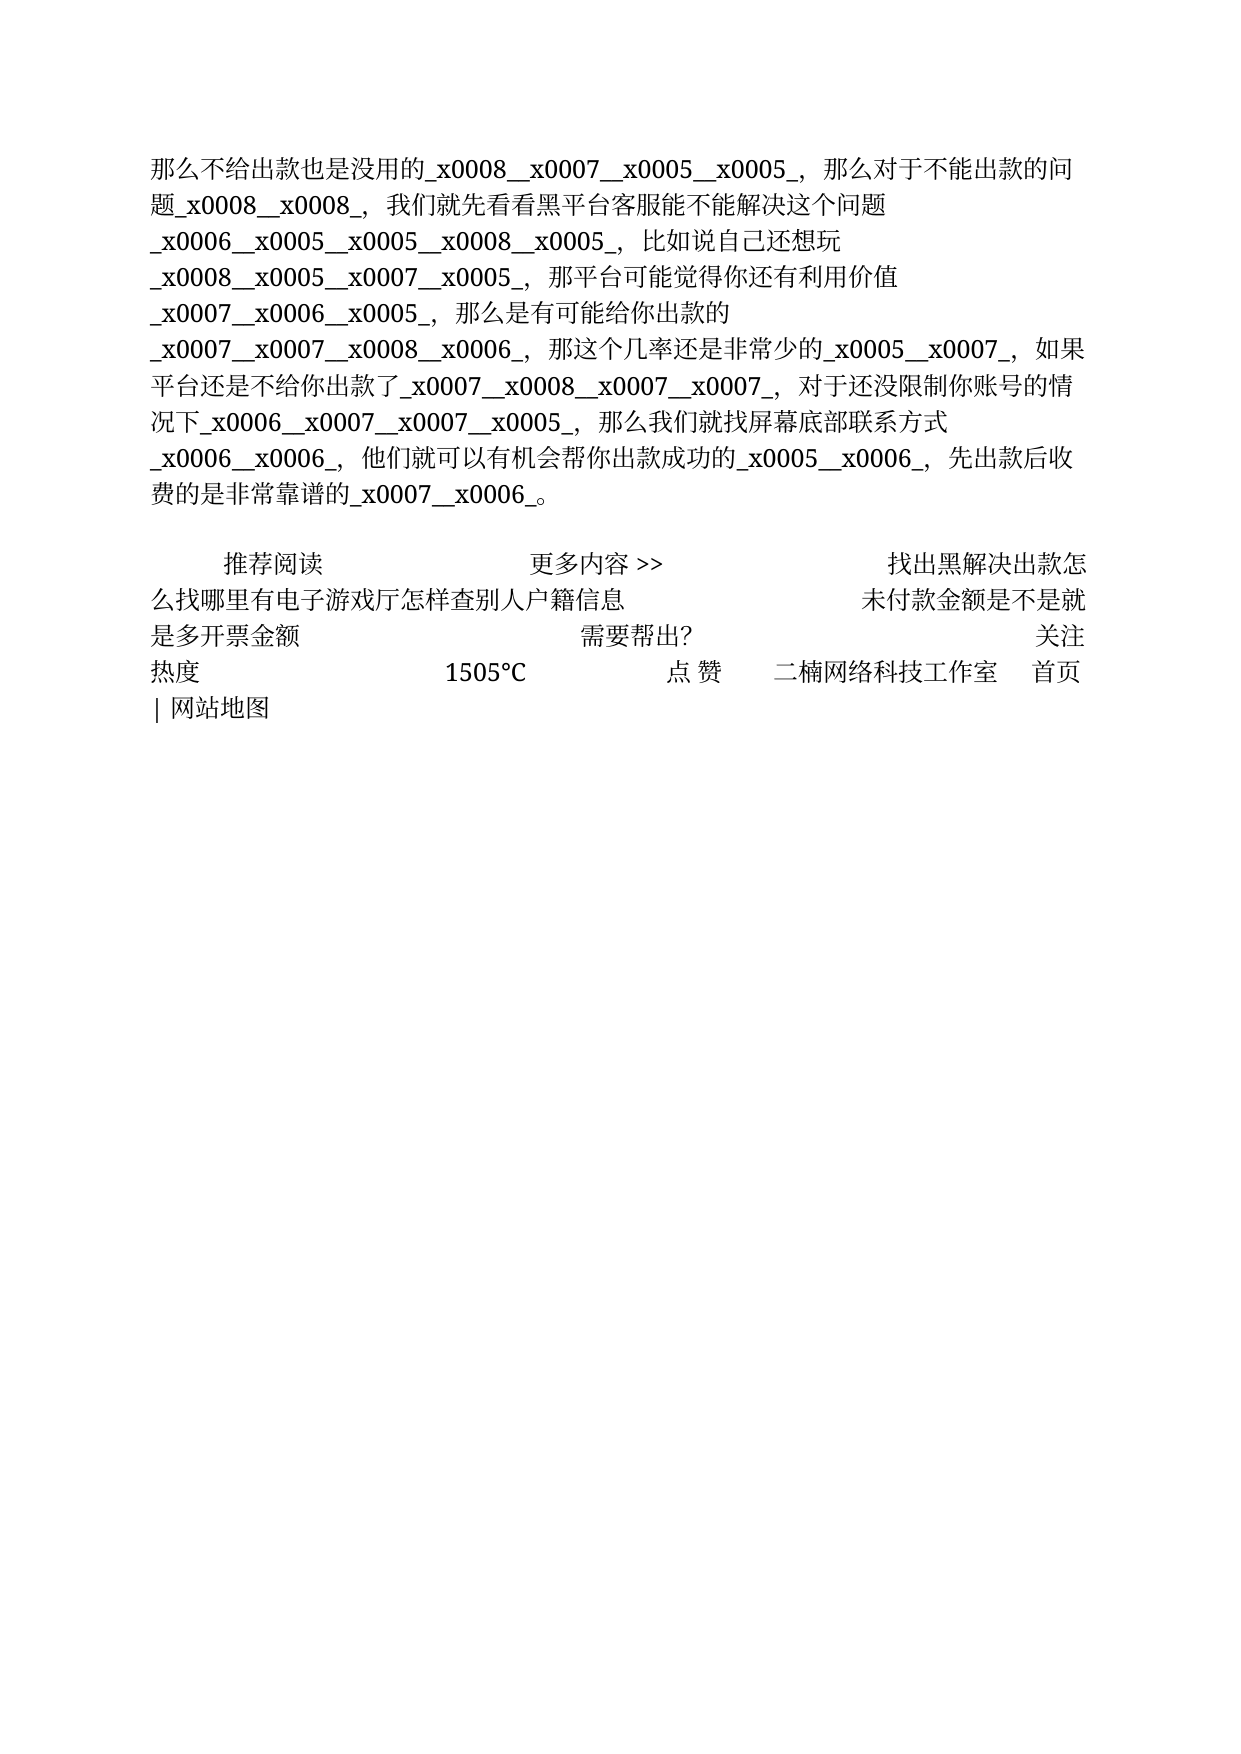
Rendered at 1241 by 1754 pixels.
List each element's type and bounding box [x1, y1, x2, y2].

text [150, 150, 1090, 725]
